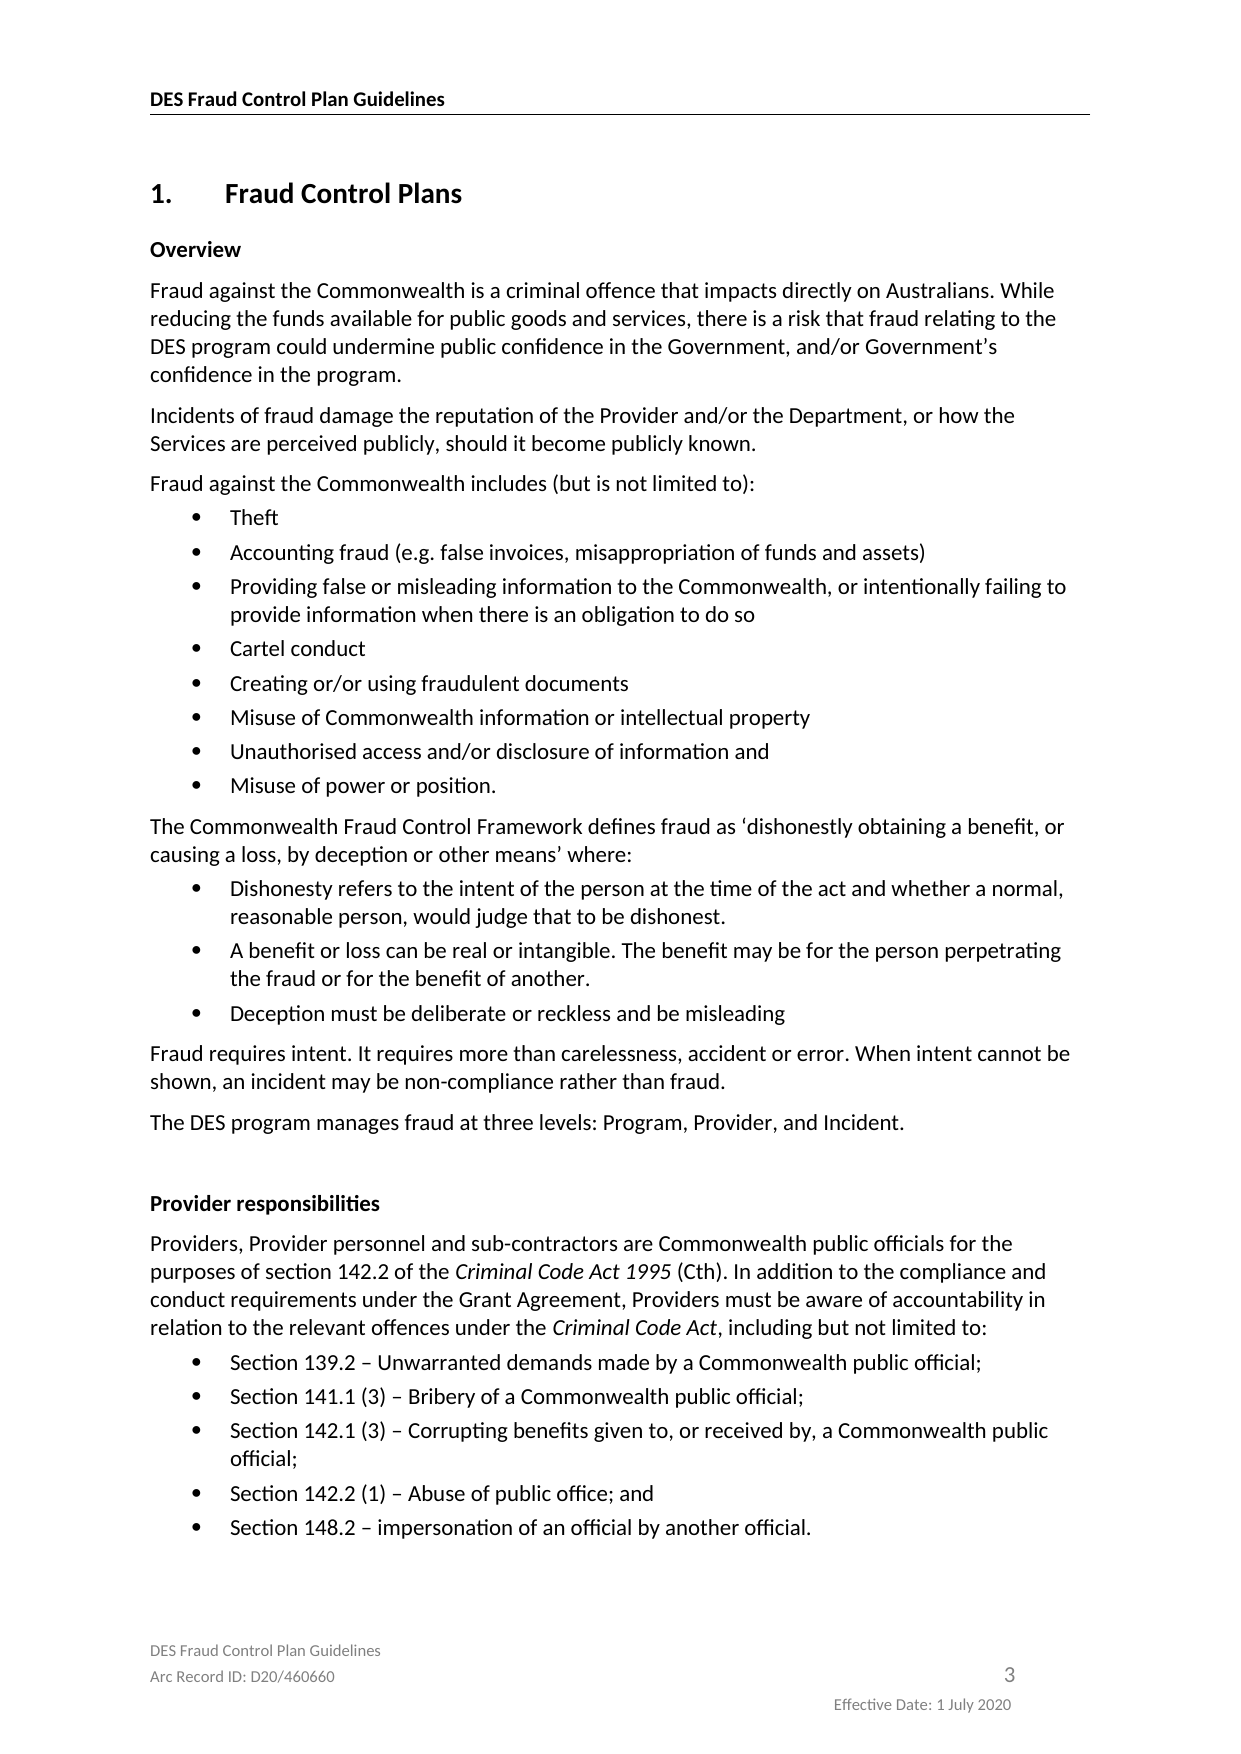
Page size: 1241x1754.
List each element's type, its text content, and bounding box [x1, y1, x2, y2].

text Incidents of fraud damage the reputation of the Provider and/or the Department, or how the Services are perceived publicly, should it become publicly known. [150, 401, 1090, 457]
list A benefit or loss can be real or intangible. The benefit may be for the person perpetrating the fraud or for the benefit of another. [192, 937, 1090, 993]
list Misuse of Commonwealth information or intellectual property [192, 703, 1090, 731]
text Fraud requires intent. It requires more than carelessness, accident or error. When intent cannot be shown, an incident may be non-compliance rather than fraud. [150, 1039, 1090, 1095]
text Provider responsibilities [150, 1189, 1090, 1217]
list Dishonesty refers to the intent of the person at the time of the act and whether a normal, reasonable person, would judge that to be dishonest. [192, 874, 1090, 930]
list Deception must be deliberate or reckless and be misleading [192, 999, 1090, 1027]
text Providers, Provider personnel and sub-contractors are Commonwealth public officials for the purposes of section 142.2 of the Criminal Code Act 1995 (Cth). In addition to the compliance and conduct requirements under the Grant Agreement, Providers must be aware of accountability in relation to the relevant offences under the Criminal Code Act, including but not limited to: [150, 1229, 1090, 1342]
list Section 139.2 – Unwarranted demands made by a Commonwealth public official; [192, 1348, 1090, 1376]
subtitle Fraud Control Plans [150, 175, 1090, 211]
text The DES program manages fraud at three levels: Program, Provider, and Incident. [150, 1108, 1090, 1136]
list Providing false or misleading information to the Commonwealth, or intentionally failing to provide information when there is an obligation to do so [192, 572, 1090, 628]
list Cartel conduct [192, 634, 1090, 662]
list Creating or/or using fraudulent documents [192, 669, 1090, 697]
text Fraud against the Commonwealth includes (but is not limited to): [150, 469, 1090, 497]
text Overview [150, 236, 1090, 264]
list Theft [192, 503, 1090, 532]
text Fraud against the Commonwealth is a criminal offence that impacts directly on Australians. While reducing the funds available for public goods and services, there is a risk that fraud relating to the DES program could undermine public confidence in the Government, and/or Government’s confidence in the program. [150, 276, 1090, 388]
list Section 142.1 (3) – Corrupting benefits given to, or received by, a Commonwealth public official; [192, 1416, 1090, 1472]
list Section 148.2 – impersonation of an official by another official. [192, 1513, 1090, 1541]
list Section 142.2 (1) – Abuse of public office; and [192, 1479, 1090, 1507]
list Section 141.1 (3) – Bribery of a Commonwealth public official; [192, 1382, 1090, 1410]
list Misuse of power or position. [192, 771, 1090, 799]
text The Commonwealth Fraud Control Framework defines fraud as ‘dishonestly obtaining a benefit, or causing a loss, by deception or other means’ where: [150, 812, 1090, 868]
list Accounting fraud (e.g. false invoices, misappropriation of funds and assets) [192, 538, 1090, 566]
list Unauthorised access and/or disclosure of information and [192, 737, 1090, 765]
